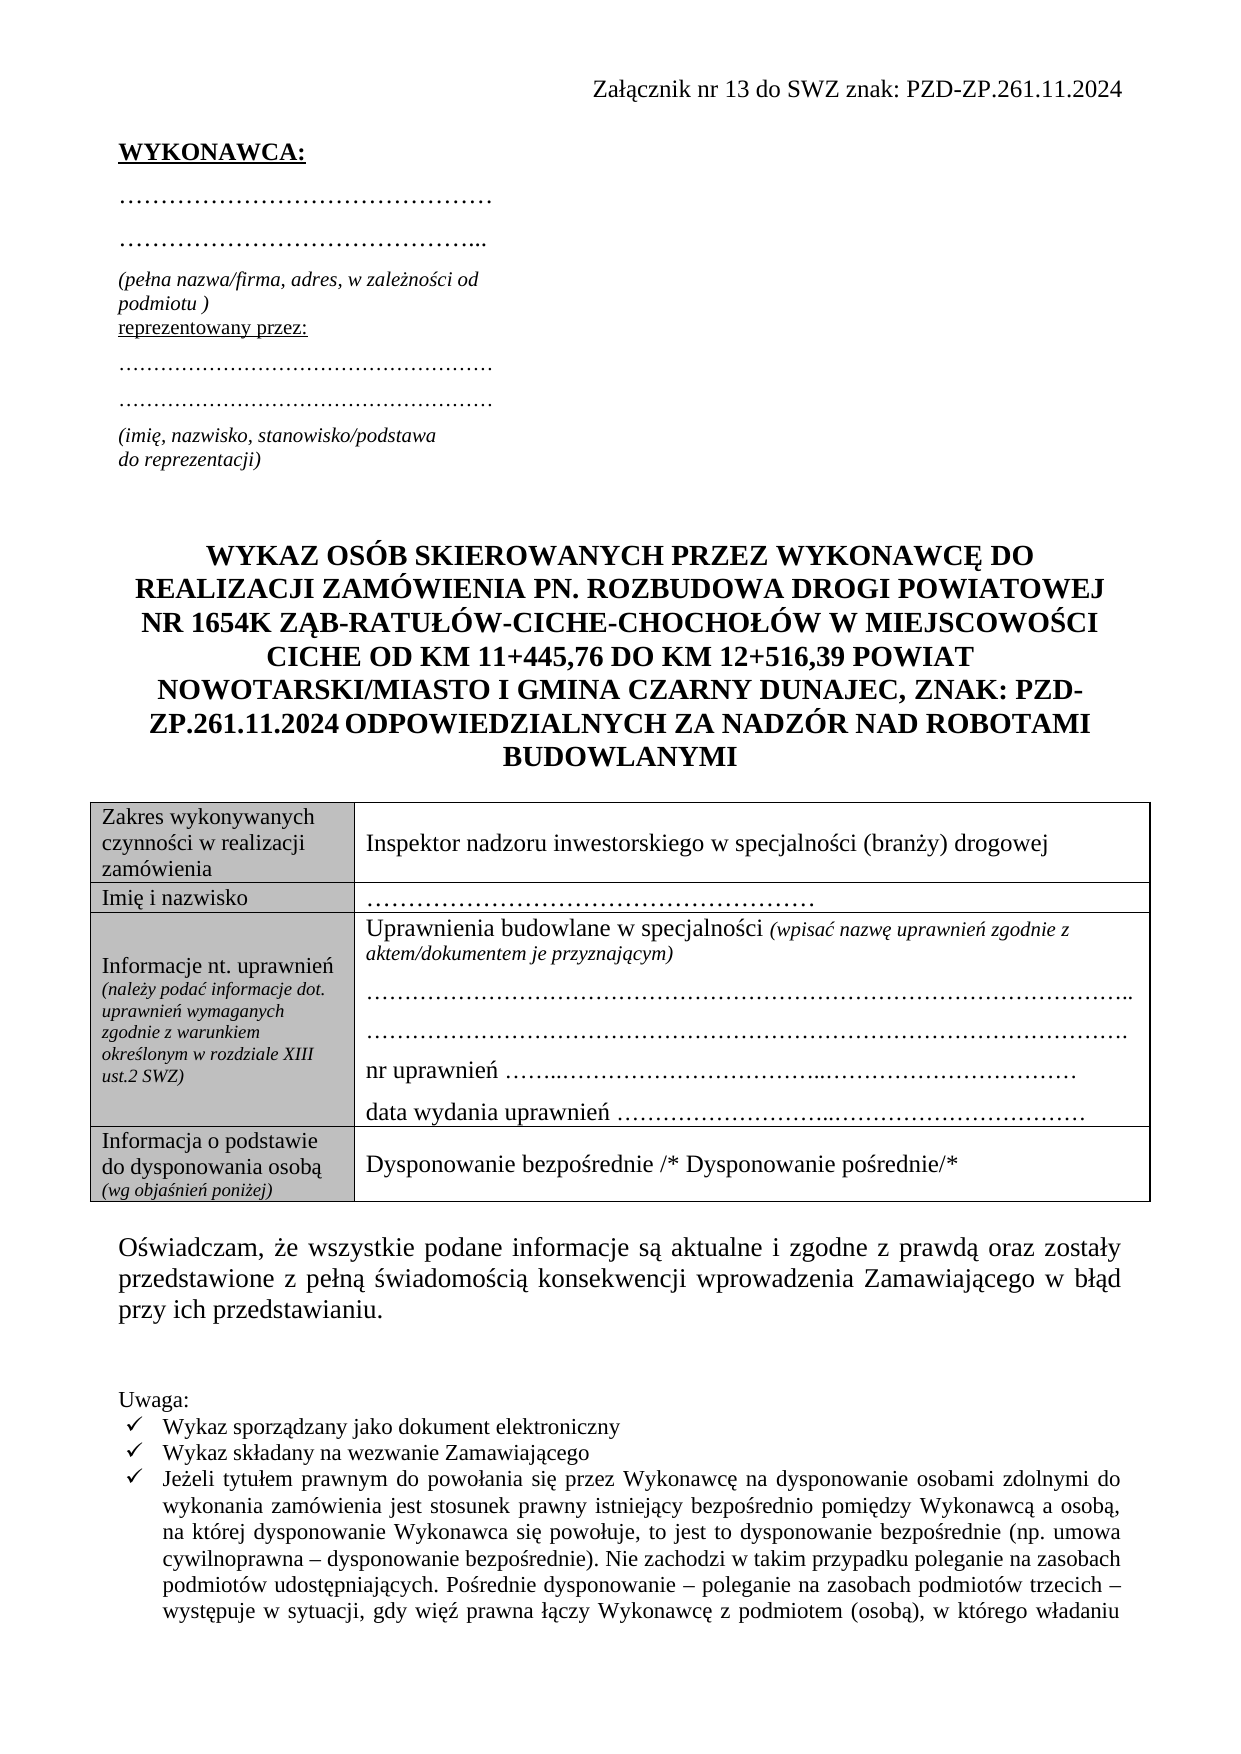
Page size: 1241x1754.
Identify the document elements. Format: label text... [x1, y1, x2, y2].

table_cell Informacje nt. uprawnień (należy podać informacje dot. uprawnień wymaganych zgodnie z warunkiem określonym w rozdziale XIII ust.2 SWZ) [91, 913, 354, 1126]
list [125, 1466, 1122, 1624]
text (imię, nazwisko, stanowisko/podstawa do reprezentacji) [118, 423, 502, 471]
text (pełna nazwa/firma, adres, w zależności od podmiotu ) [118, 267, 502, 315]
list Wykaz sporządzany jako dokument elektroniczny [125, 1413, 1122, 1439]
list Oświadczam, że wszystkie podane informacje są aktualne i zgodne z prawdą oraz zostały przedstawione z pełną świadomością konsekwencji wprowadzenia Zamawiającego w błąd przy ich przedstawianiu. [118, 1231, 1122, 1324]
table_header Zakres wykonywanych czynności w realizacji zamówienia [91, 803, 354, 882]
text WYKONAWCA: [118, 137, 1122, 166]
text WYKAZ OSÓB SKIEROWANYCH PRZEZ WYKONAWCĘ DO REALIZACJI ZAMÓWIENIA PN. ROZBUDOWA DROGI POWIATOWEJ NR 1654K ZĄB-RATUŁÓW-CICHE-CHOCHOŁÓW W MIEJSCOWOŚCI CICHE OD KM 11+445,76 DO KM 12+516,39 POWIAT NOWOTARSKI/MIASTO I GMINA CZARNY DUNAJEC, ZNAK: PZD-ZP.261.11.2024 ODPOWIEDZIALNYCH ZA NADZÓR NAD ROBOTAMI BUDOWLANYMI [118, 538, 1122, 773]
text ……………………………………………………………………………………………… [118, 351, 502, 411]
table_cell Imię i nazwisko [91, 883, 354, 912]
table_cell Informacja o podstawie do dysponowania osobą (wg objaśnień poniżej) [91, 1127, 354, 1201]
table_cell Dysponowanie bezpośrednie /* Dysponowanie pośrednie/* [355, 1127, 1149, 1201]
table_header Inspektor nadzoru inwestorskiego w specjalności (branży) drogowej [355, 803, 1149, 882]
text Uwaga: [118, 1386, 1122, 1413]
table_cell ……………………………………………… [355, 883, 1149, 912]
list Wykaz składany na wezwanie Zamawiającego [125, 1439, 1122, 1466]
text reprezentowany przez: [118, 315, 1122, 339]
text ……………………………………………………………………………... [118, 180, 502, 252]
table_cell Uprawnienia budowlane w specjalności (wpisać nazwę uprawnień zgodnie z aktem/dokumentem je przyznającym) ……………………………………………………………………………………….. ………………………………………………………………………………………. nr uprawnień ……..……………………………..…………………………… data wydania uprawnień ………………………..…………………………… [355, 913, 1149, 1126]
